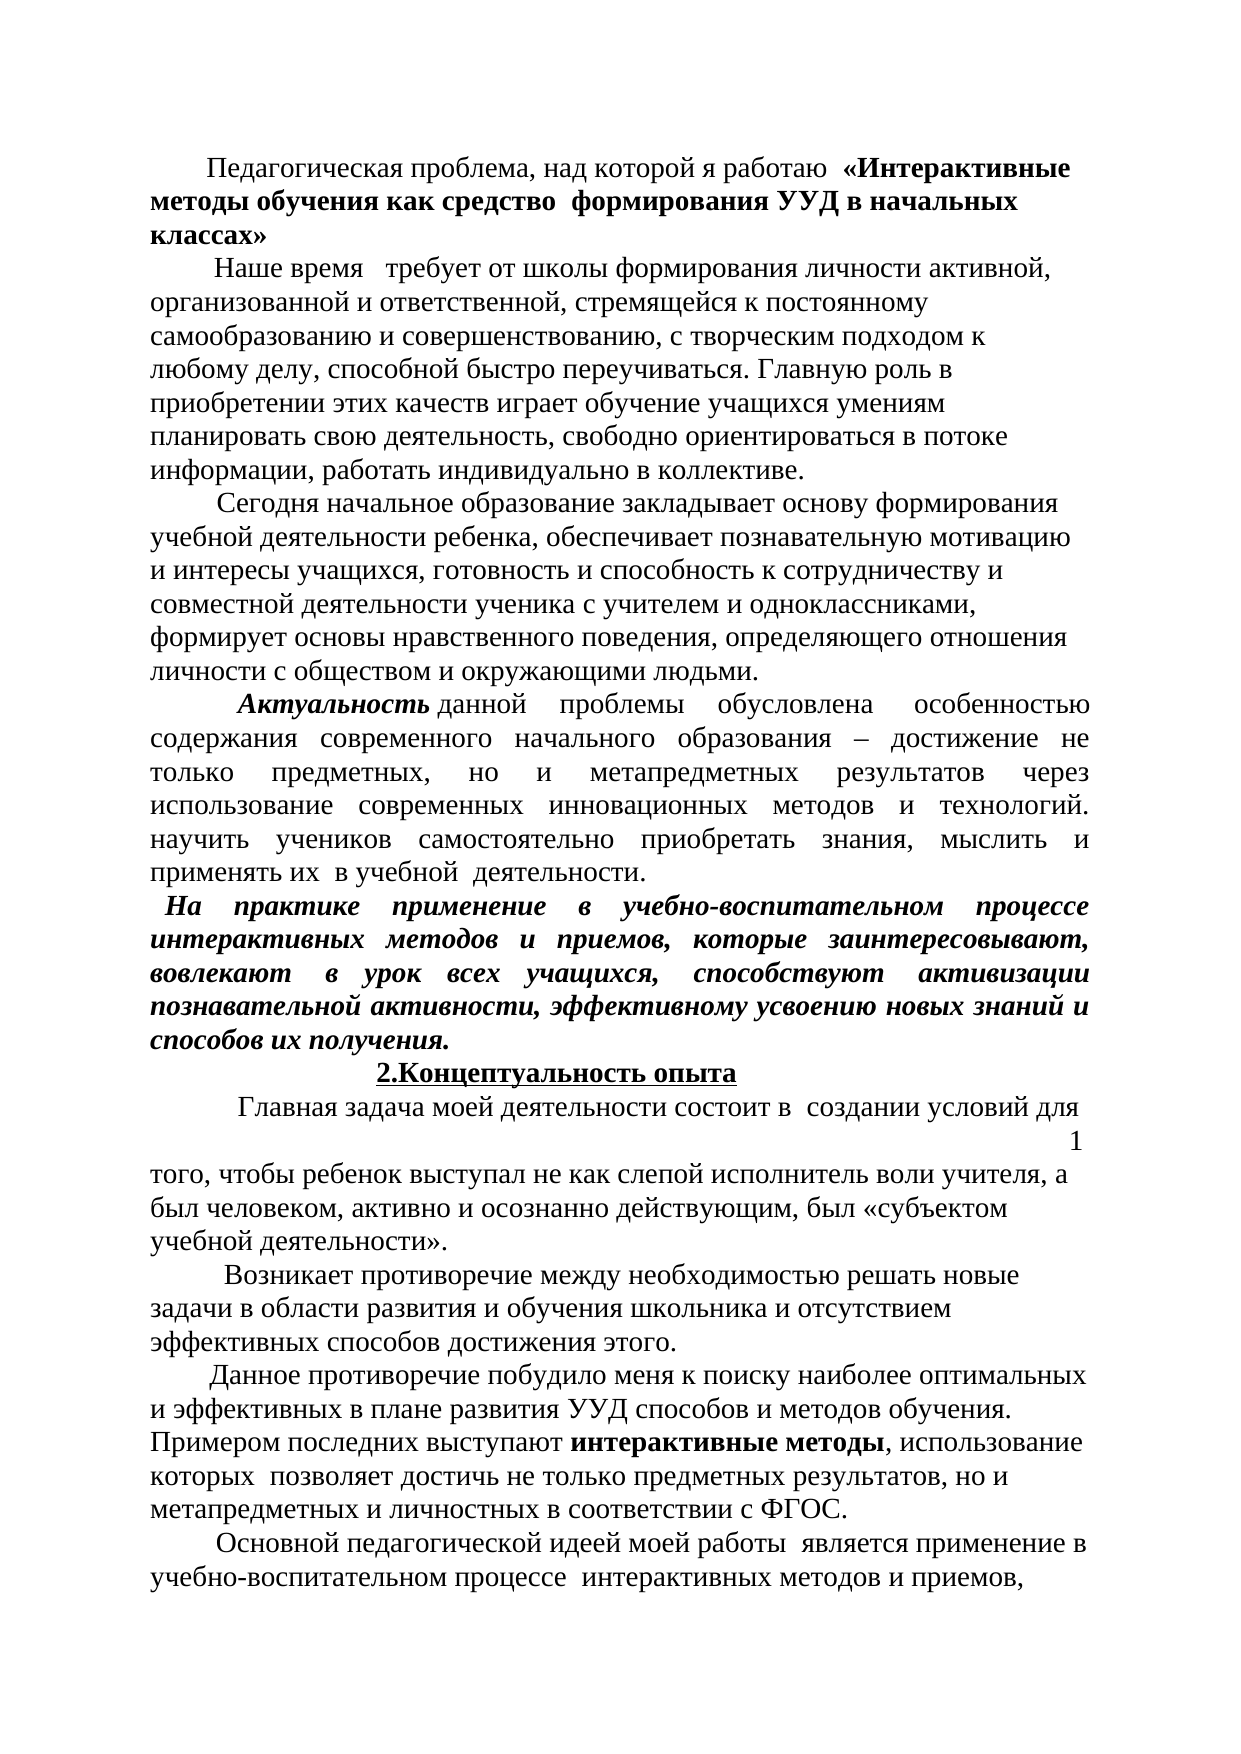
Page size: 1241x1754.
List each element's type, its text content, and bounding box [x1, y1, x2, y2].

text На практике применение в учебно-воспитательном процессе интерактивных методов и приемов, которые заинтересовывают, вовлекают в урок всех учащихся, способствуют активизации познавательной активности, эффективному усвоению новых знаний и способов их получения. [150, 888, 1090, 1056]
text Главная задача моей деятельности состоит в создании условий для [150, 1089, 1090, 1123]
text 2.Концептуальность опыта [150, 1056, 1090, 1089]
text Педагогическая проблема, над которой я работаю «Интерактивные методы обучения как средство формирования УУД в начальных классах» [150, 150, 1090, 251]
text Наше время требует от школы формирования личности активной, организованной и ответственной, стремящейся к постоянному самообразованию и совершенствованию, с творческим подходом к любому делу, способной быстро переучиваться. Главную роль в приобретении этих качеств играет обучение учащихся умениям планировать свою деятельность, свободно ориентироваться в потоке информации, работать индивидуально в коллективе. [150, 251, 1090, 485]
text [150, 1525, 1090, 1592]
text Актуальность данной проблемы обусловлена особенностью содержания современного начального образования – достижение не только предметных, но и метапредметных результатов через использование современных инновационных методов и технологий. научить учеников самостоятельно приобретать знания, мыслить и применять их в учебной деятельности. [150, 687, 1090, 888]
text Возникает противоречие между необходимостью решать новые задачи в области развития и обучения школьника и отсутствием эффективных способов достижения этого. [150, 1257, 1090, 1357]
text того, чтобы ребенок выступал не как слепой исполнитель воли учителя, а был человеком, активно и осознанно действующим, был «субъектом учебной деятельности». [150, 1156, 1090, 1257]
text 1 [150, 1123, 1090, 1156]
text Данное противоречие побудило меня к поиску наиболее оптимальных и эффективных в плане развития УУД способов и методов обучения. Примером последних выступают интерактивные методы, использование которых позволяет достичь не только предметных результатов, но и метапредметных и личностных в соответствии с ФГОС. [150, 1357, 1090, 1525]
text Сегодня начальное образование закладывает основу формирования учебной деятельности ребенка, обеспечивает познавательную мотивацию и интересы учащихся, готовность и способность к сотрудничеству и совместной деятельности ученика с учителем и одноклассниками, формирует основы нравственного поведения, определяющего отношения личности с обществом и окружающими людьми. [150, 485, 1090, 687]
